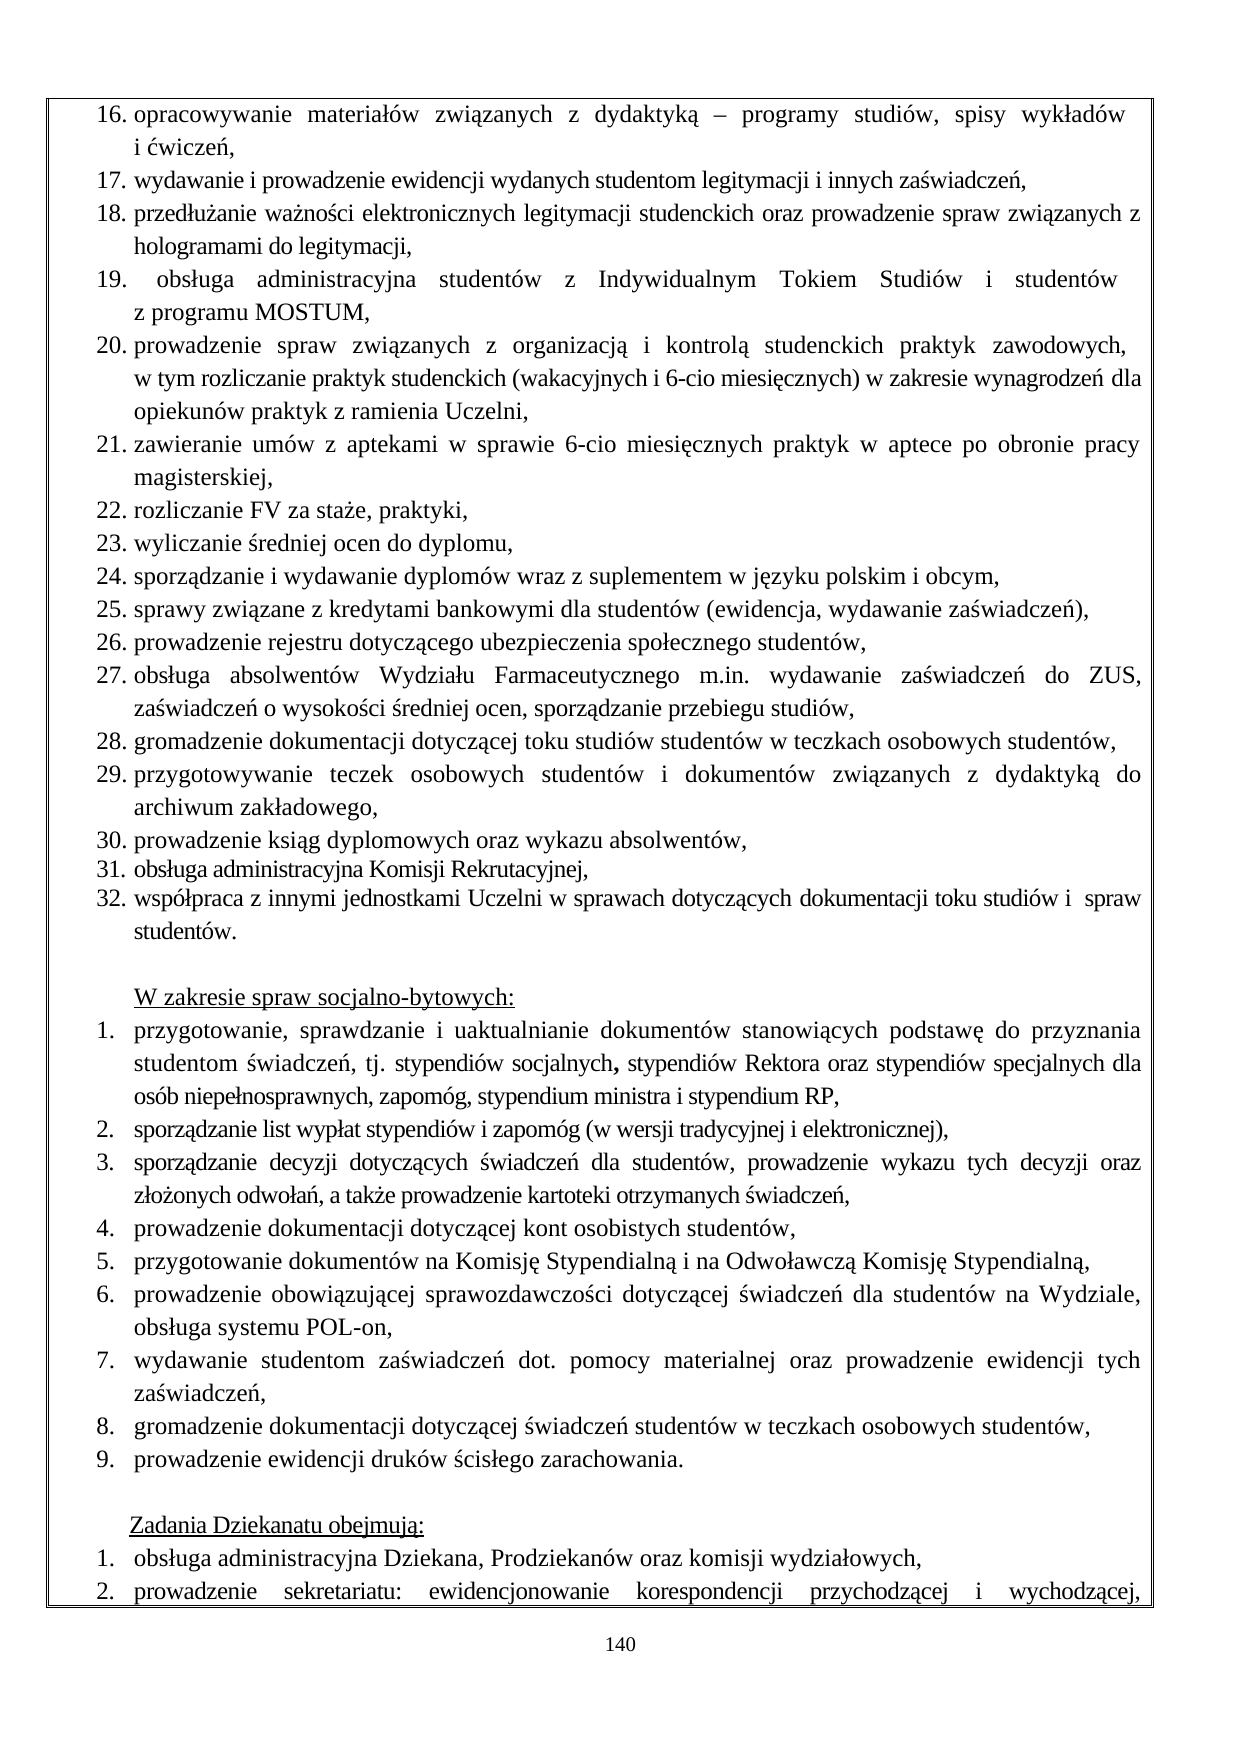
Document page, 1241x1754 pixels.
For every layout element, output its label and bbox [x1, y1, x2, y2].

table_cell [49, 99, 1151, 1605]
